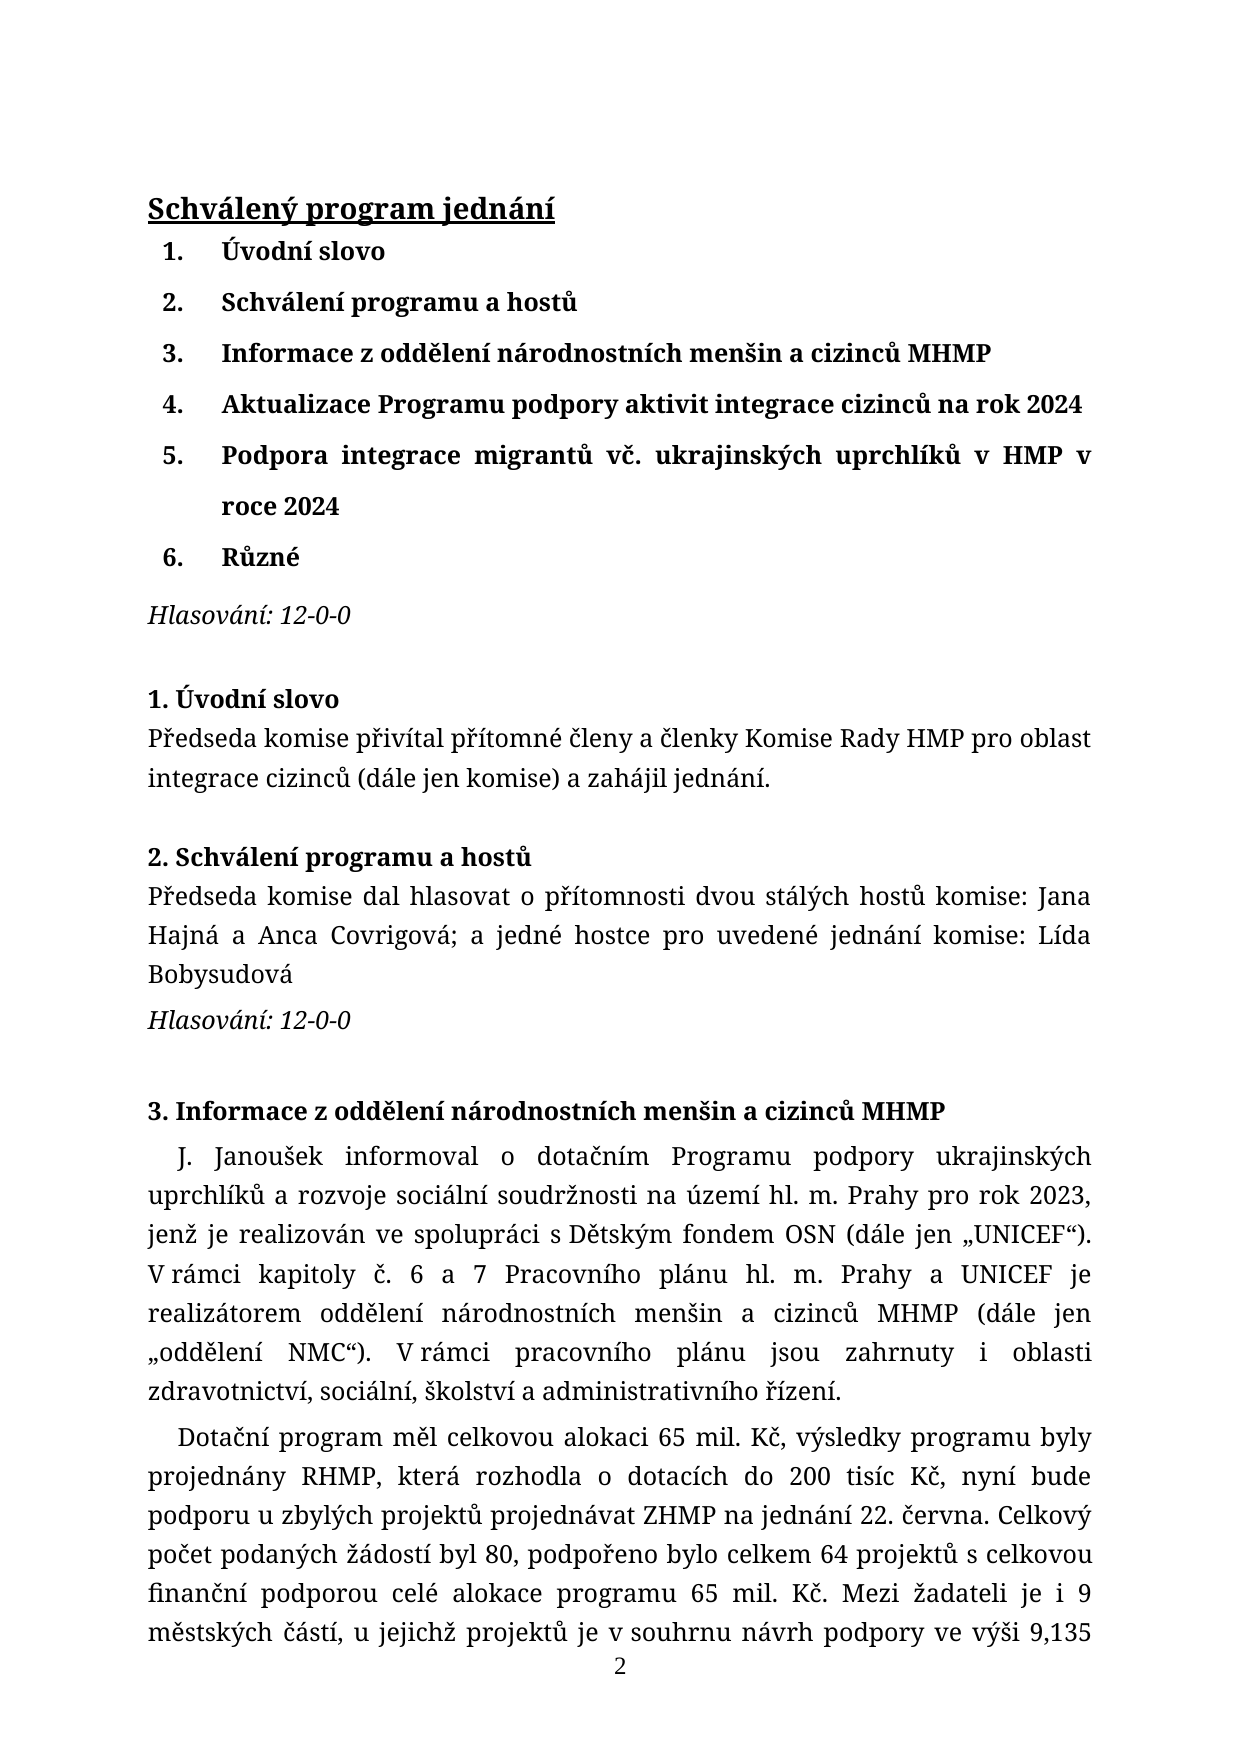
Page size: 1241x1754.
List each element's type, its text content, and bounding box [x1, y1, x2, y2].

list Různé [162, 540, 1093, 574]
list Úvodní slovo [162, 234, 1093, 268]
text Hlasování: 12-0-0 [148, 1002, 1093, 1037]
list Schválení programu a hostů [162, 285, 1093, 319]
text Předseda komise přivítal přítomné členy a členky Komise Rady HMP pro oblast integrace cizinců (dále jen komise) a zahájil jednání. [148, 721, 1093, 794]
text 3. Informace z oddělení národnostních menšin a cizinců MHMP [148, 1093, 1093, 1127]
text Hlasování: 12-0-0 [148, 597, 1093, 631]
list 1. Úvodní slovo [148, 682, 1093, 716]
list Podpora integrace migrantů vč. ukrajinských uprchlíků v HMP v roce 2024 [162, 438, 1093, 523]
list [162, 387, 1093, 421]
text Schválený program jednání [148, 188, 1093, 228]
text J. Janoušek informoval o dotačním Programu podpory ukrajinských uprchlíků a rozvoje sociální soudržnosti na území hl. m. Prahy pro rok 2023, jenž je realizován ve spolupráci s Dětským fondem OSN (dále jen „UNICEF“). V rámci kapitoly č. 6 a 7 Pracovního plánu hl. m. Prahy a UNICEF je realizátorem oddělení národnostních menšin a cizinců MHMP (dále jen „oddělení NMC“). V rámci pracovního plánu jsou zahrnuty i oblasti zdravotnictví, sociální, školství a administrativního řízení. [148, 1139, 1093, 1408]
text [148, 1419, 1093, 1649]
list 2. Schválení programu a hostů [148, 839, 1093, 874]
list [162, 336, 1093, 370]
text Předseda komise dal hlasovat o přítomnosti dvou stálých hostů komise: Jana Hajná a Anca Covrigová; a jedné hostce pro uvedené jednání komise: Lída Bobysudová [148, 879, 1093, 991]
